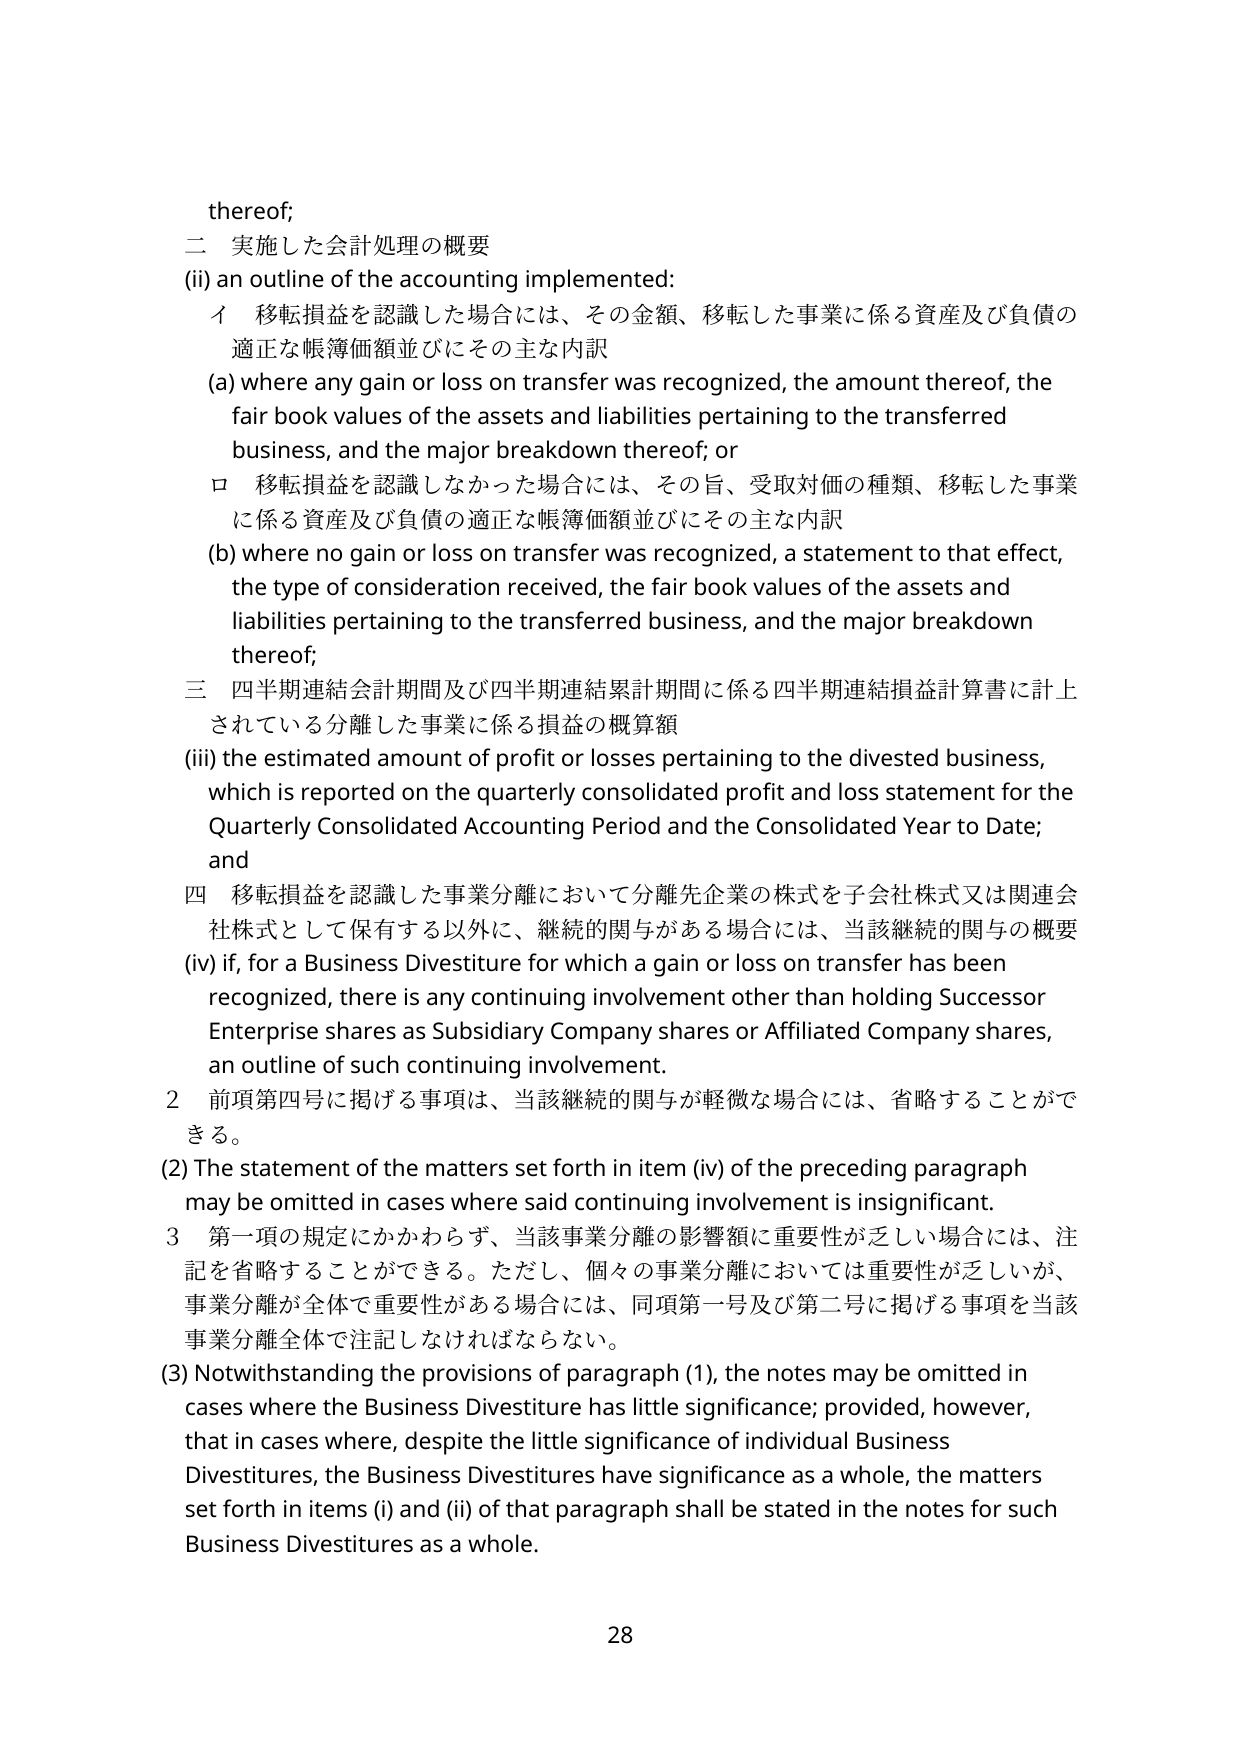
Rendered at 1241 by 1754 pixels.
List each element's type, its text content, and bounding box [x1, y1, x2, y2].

text ロ 移転損益を認識しなかった場合には、その旨、受取対価の種類、移転した事業に係る資産及び負債の適正な帳簿価額並びにその主な内訳 [207, 467, 1079, 535]
text イ 移転損益を認識した場合には、その金額、移転した事業に係る資産及び負債の適正な帳簿価額並びにその主な内訳 [207, 296, 1079, 364]
text (ii) an outline of the accounting implemented: [184, 262, 1079, 296]
text (iii) the estimated amount of profit or losses pertaining to the divested business, which is reported on the quarterly consolidated profit and loss statement for the Quarterly Consolidated Accounting Period and the Consolidated Year to Date; and [184, 740, 1079, 877]
text (iv) if, for a Business Divestiture for which a gain or loss on transfer has been recognized, there is any continuing involvement other than holding Successor Enterprise shares as Subsidiary Company shares or Affiliated Company shares, an outline of such continuing involvement. [184, 945, 1079, 1082]
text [184, 194, 1079, 228]
text (2) The statement of the matters set forth in item (iv) of the preceding paragraph may be omitted in cases where said continuing involvement is insignificant. [161, 1150, 1079, 1219]
text ３ 第一項の規定にかかわらず、当該事業分離の影響額に重要性が乏しい場合には、注記を省略することができる。ただし、個々の事業分離においては重要性が乏しいが、事業分離が全体で重要性がある場合には、同項第一号及び第二号に掲げる事項を当該事業分離全体で注記しなければならない。 [161, 1219, 1079, 1355]
text 二 実施した会計処理の概要 [184, 228, 1079, 262]
text (a) where any gain or loss on transfer was recognized, the amount thereof, the fair book values of the assets and liabilities pertaining to the transferred business, and the major breakdown thereof; or [207, 364, 1079, 467]
text 三 四半期連結会計期間及び四半期連結累計期間に係る四半期連結損益計算書に計上されている分離した事業に係る損益の概算額 [184, 672, 1079, 740]
text ２ 前項第四号に掲げる事項は、当該継続的関与が軽微な場合には、省略することができる。 [161, 1082, 1079, 1150]
text (3) Notwithstanding the provisions of paragraph (1), the notes may be omitted in cases where the Business Divestiture has little significance; provided, however, that in cases where, despite the little significance of individual Business Divestitures, the Business Divestitures have significance as a whole, the matters set forth in items (i) and (ii) of that paragraph shall be stated in the notes for such Business Divestitures as a whole. [161, 1355, 1079, 1560]
text 四 移転損益を認識した事業分離において分離先企業の株式を子会社株式又は関連会社株式として保有する以外に、継続的関与がある場合には、当該継続的関与の概要 [184, 877, 1079, 945]
text (b) where no gain or loss on transfer was recognized, a statement to that effect, the type of consideration received, the fair book values of the assets and liabilities pertaining to the transferred business, and the major breakdown thereof; [207, 535, 1079, 672]
